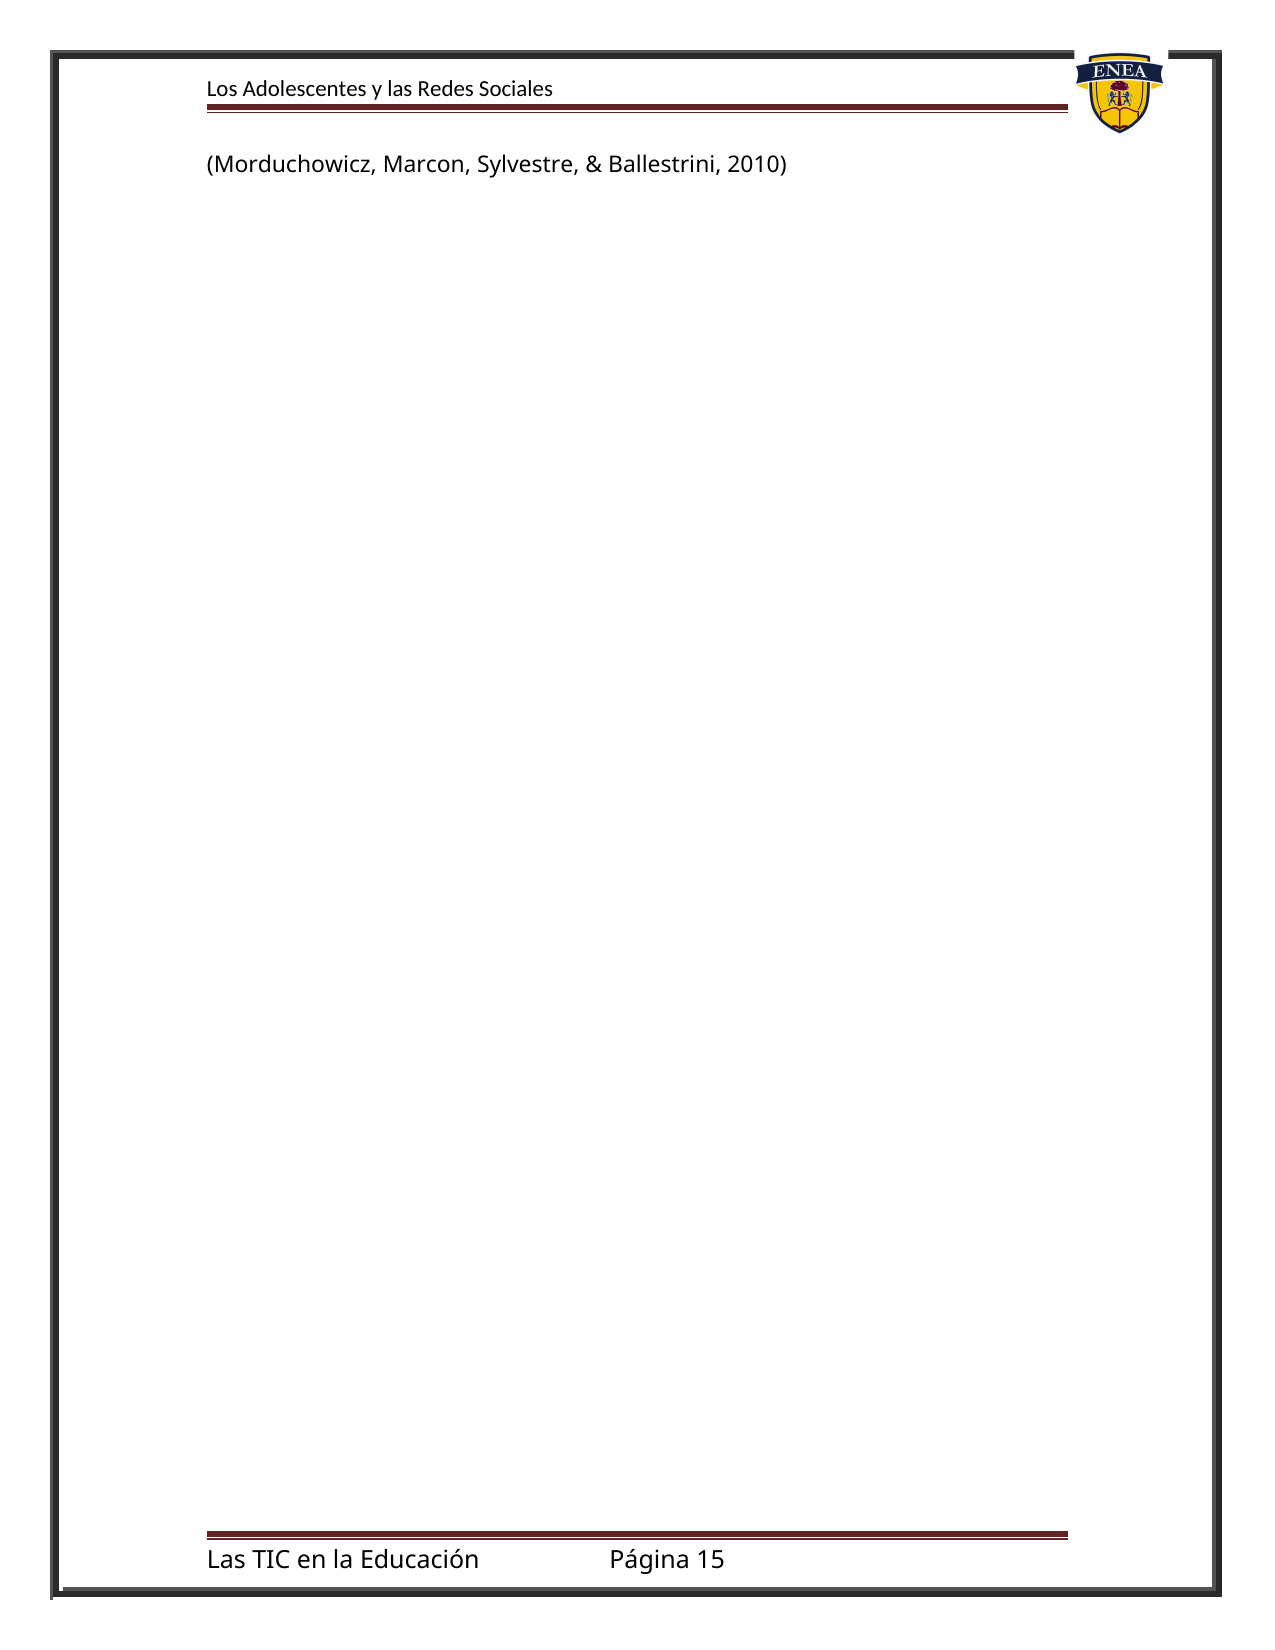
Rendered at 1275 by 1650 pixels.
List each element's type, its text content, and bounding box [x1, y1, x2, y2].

text (Morduchowicz, Marcon, Sylvestre, & Ballestrini, 2010) [207, 148, 1068, 179]
picture [1074, 49, 1170, 134]
